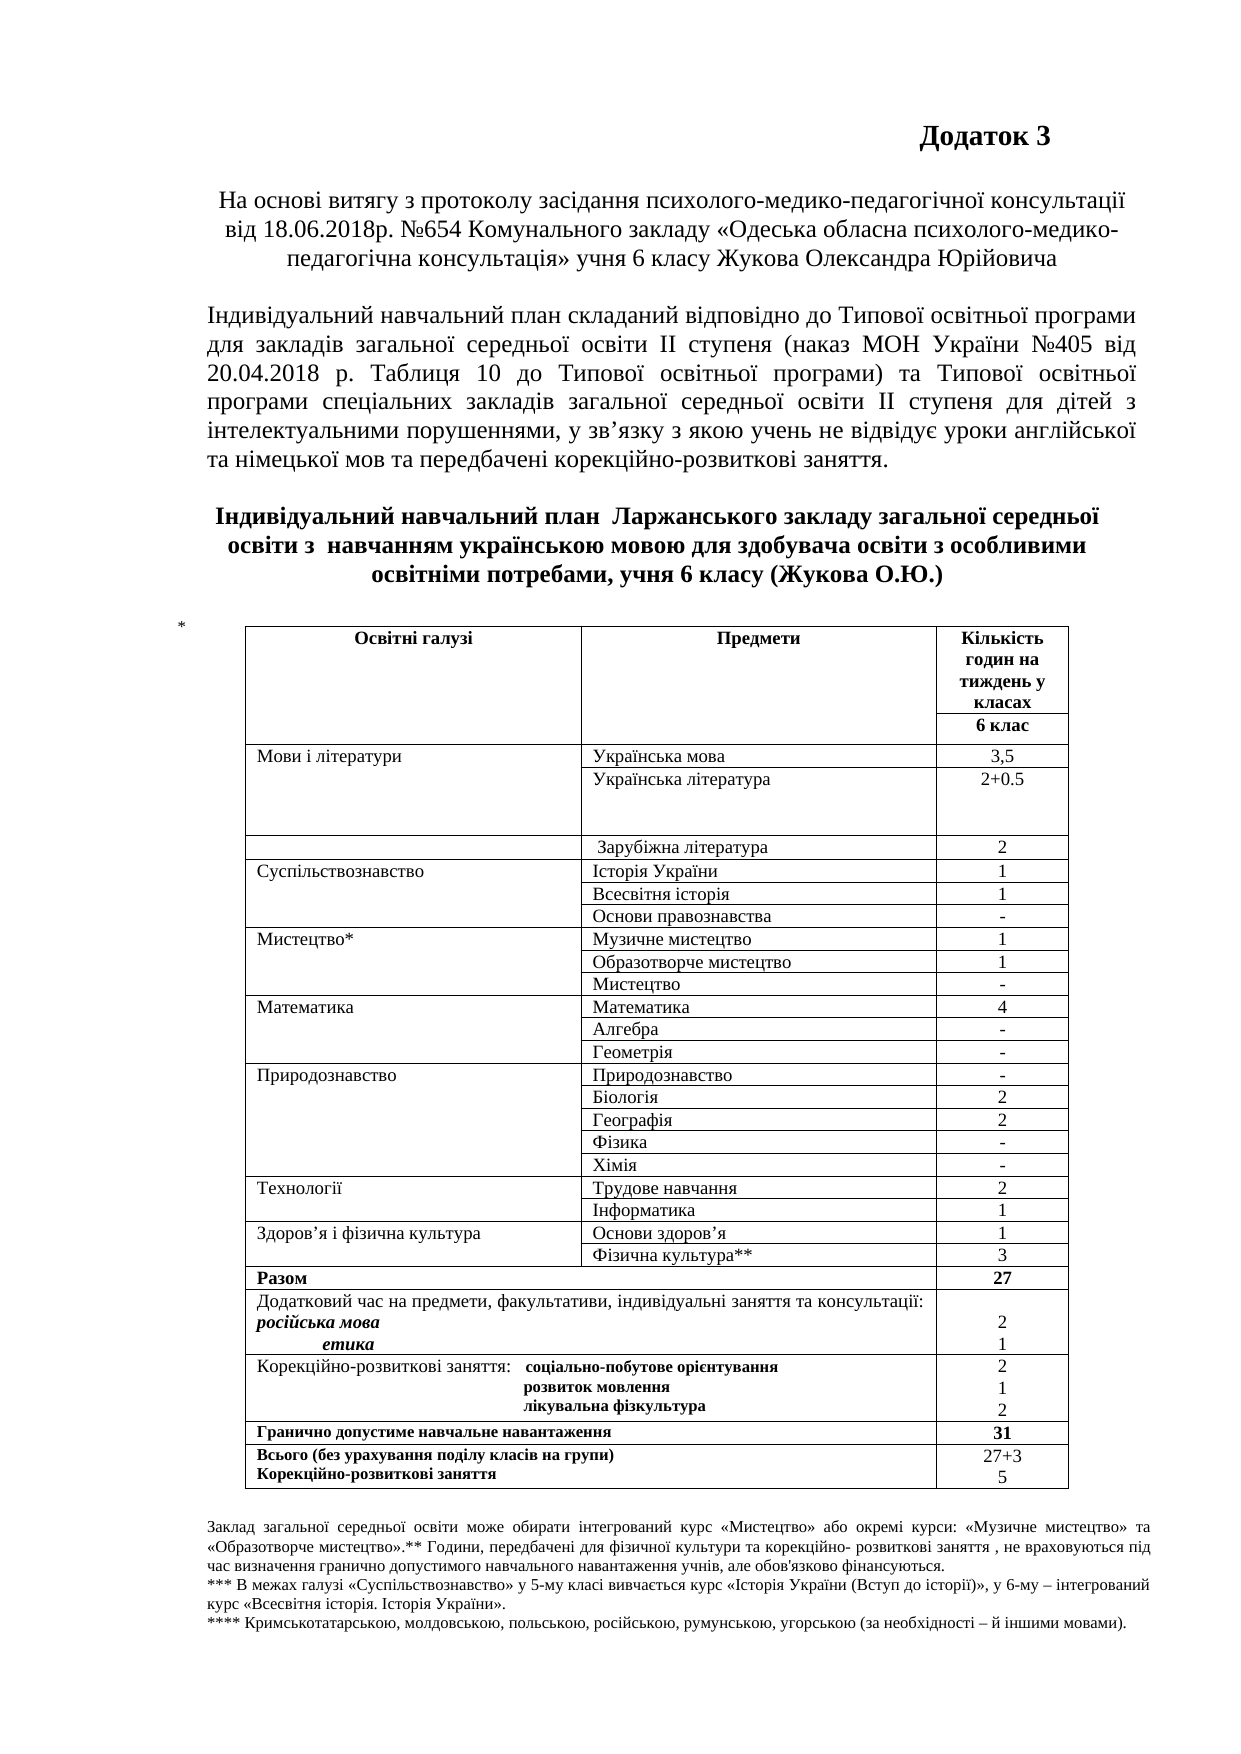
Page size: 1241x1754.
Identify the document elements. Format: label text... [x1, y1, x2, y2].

table_cell Хімія [582, 1154, 936, 1176]
table_cell 1 [937, 883, 1068, 904]
table_cell - [937, 1018, 1068, 1040]
table_cell Основи правознавства [582, 905, 936, 927]
table_cell - [937, 1131, 1068, 1153]
table_cell 1 [937, 860, 1068, 882]
table_cell Суспільствознавство [246, 860, 581, 927]
table_cell Мистецтво [582, 973, 936, 995]
table_cell Всесвітня історія [582, 883, 936, 904]
table_cell Фізика [582, 1131, 936, 1153]
table_cell 2 1 2 [937, 1355, 1068, 1421]
table_cell Гранично допустиме навчальне навантаження [246, 1422, 936, 1444]
text Індивідуальний навчальний план складаний відповідно до Типової освітньої програми для закладів загальної середньої освіти ІІ ступеня (наказ МОН України №405 від 20.04.2018 р. Таблиця 10 до Типової освітньої програми) та Типової освітньої програми спеціальних закладів загальної середньої освіти ІІ ступеня для дітей з інтелектуальними порушеннями, у зв’язку з якою учень не відвідує уроки англійської та німецької мов та передбачені корекційно-розвиткові заняття. [207, 300, 1137, 473]
table_cell Інформатика [582, 1199, 936, 1221]
table_cell Фізична культура** [582, 1244, 936, 1266]
table_header Освітні галузі [246, 627, 581, 744]
table_cell 27 [937, 1267, 1068, 1288]
table_cell Алгебра [582, 1018, 936, 1040]
table_cell 3,5 [937, 745, 1068, 767]
table_cell 2 1 [937, 1290, 1068, 1354]
table_cell Музичне мистецтво [582, 928, 936, 949]
table_cell 1 [937, 928, 1068, 949]
table_cell - [937, 973, 1068, 995]
text *** В межах галузі «Суспільствознавство» у 5-му класі вивчається курс «Історія України (Вступ до історії)», у 6-му – інтегрований курс «Всесвітня історія. Історія України». [207, 1575, 1152, 1613]
table_cell Географія [582, 1109, 936, 1130]
table_cell - [937, 1064, 1068, 1085]
table_cell Математика [582, 996, 936, 1017]
table_cell 2+0.5 [937, 768, 1068, 835]
table_cell Здоров’я і фізична культура [246, 1222, 581, 1266]
table_cell Додатковий час на предмети, факультативи, індивідуальні заняття та консультації: російська мова етика [246, 1290, 936, 1354]
table_cell - [937, 905, 1068, 927]
table_cell - [937, 1041, 1068, 1062]
table_cell 2 [937, 1109, 1068, 1130]
table_cell Природознавство [582, 1064, 936, 1085]
table_cell Разом [246, 1267, 936, 1288]
table_cell Історія України [582, 860, 936, 882]
table_cell Українська мова [582, 745, 936, 767]
text На основі витягу з протоколу засідання психолого-медико-педагогічної консультації від 18.06.2018р. №654 Комунального закладу «Одеська обласна психолого-медико-педагогічна консультація» учня 6 класу Жукова Олександра Юрійовича [207, 185, 1137, 271]
table_cell 1 [937, 1199, 1068, 1221]
table_cell Геометрія [582, 1041, 936, 1062]
table_cell Математика [246, 996, 581, 1062]
table_cell 1 [937, 1222, 1068, 1243]
table_cell Природознавство [246, 1064, 581, 1176]
table_cell 3 [937, 1244, 1068, 1266]
table_cell Образотворче мистецтво [582, 951, 936, 972]
table_cell Мистецтво* [246, 928, 581, 995]
text **** Кримськотатарською, молдовською, польською, російською, румунською, угорською (за необхідності – й іншими мовами). [207, 1613, 1152, 1632]
table_cell 1 [937, 951, 1068, 972]
table_cell 31 [937, 1422, 1068, 1444]
table_cell 6 клас [937, 714, 1068, 744]
text Додаток 3 [753, 118, 1137, 152]
table_cell 2 [937, 1177, 1068, 1198]
table_header Предмети [582, 627, 936, 744]
table_cell Українська література [582, 768, 936, 835]
text Індивідуальний навчальний план Ларжанського закладу загальної середньої освіти з навчанням українською мовою для здобувача освіти з особливими освітніми потребами, учня 6 класу (Жукова О.Ю.) [177, 501, 1137, 588]
text * [177, 616, 1152, 636]
table_cell Всього (без урахування поділу класів на групи) Корекційно-розвиткові заняття [246, 1445, 936, 1488]
table_cell Основи здоров’я [582, 1222, 936, 1243]
table_header Кількість годин на тиждень у класах [937, 627, 1068, 713]
table_cell 2 [937, 836, 1068, 859]
table_cell [246, 836, 581, 859]
table_cell - [937, 1154, 1068, 1176]
table_cell Корекційно-розвиткові заняття: соціально-побутове орієнтування розвиток мовлення лікувальна фізкультура [246, 1355, 936, 1421]
table_cell 4 [937, 996, 1068, 1017]
table_cell Біологія [582, 1086, 936, 1108]
table_cell Мови і літератури [246, 745, 581, 835]
table_cell Технології [246, 1177, 581, 1221]
table_cell Трудове навчання [582, 1177, 936, 1198]
table_cell 2 [937, 1086, 1068, 1108]
table_cell Зарубіжна література [582, 836, 936, 859]
table_cell 27+3 5 [937, 1445, 1068, 1488]
text Заклад загальної середньої освіти може обирати інтегрований курс «Мистецтво» або окремі курси: «Музичне мистецтво» та «Образотворче мистецтво».** Години, передбачені для фізичної культури та корекційно- розвиткові заняття , не враховуються під час визначення гранично допустимого навчального навантаження учнів, але обов'язково фінансуються. [207, 1517, 1152, 1575]
